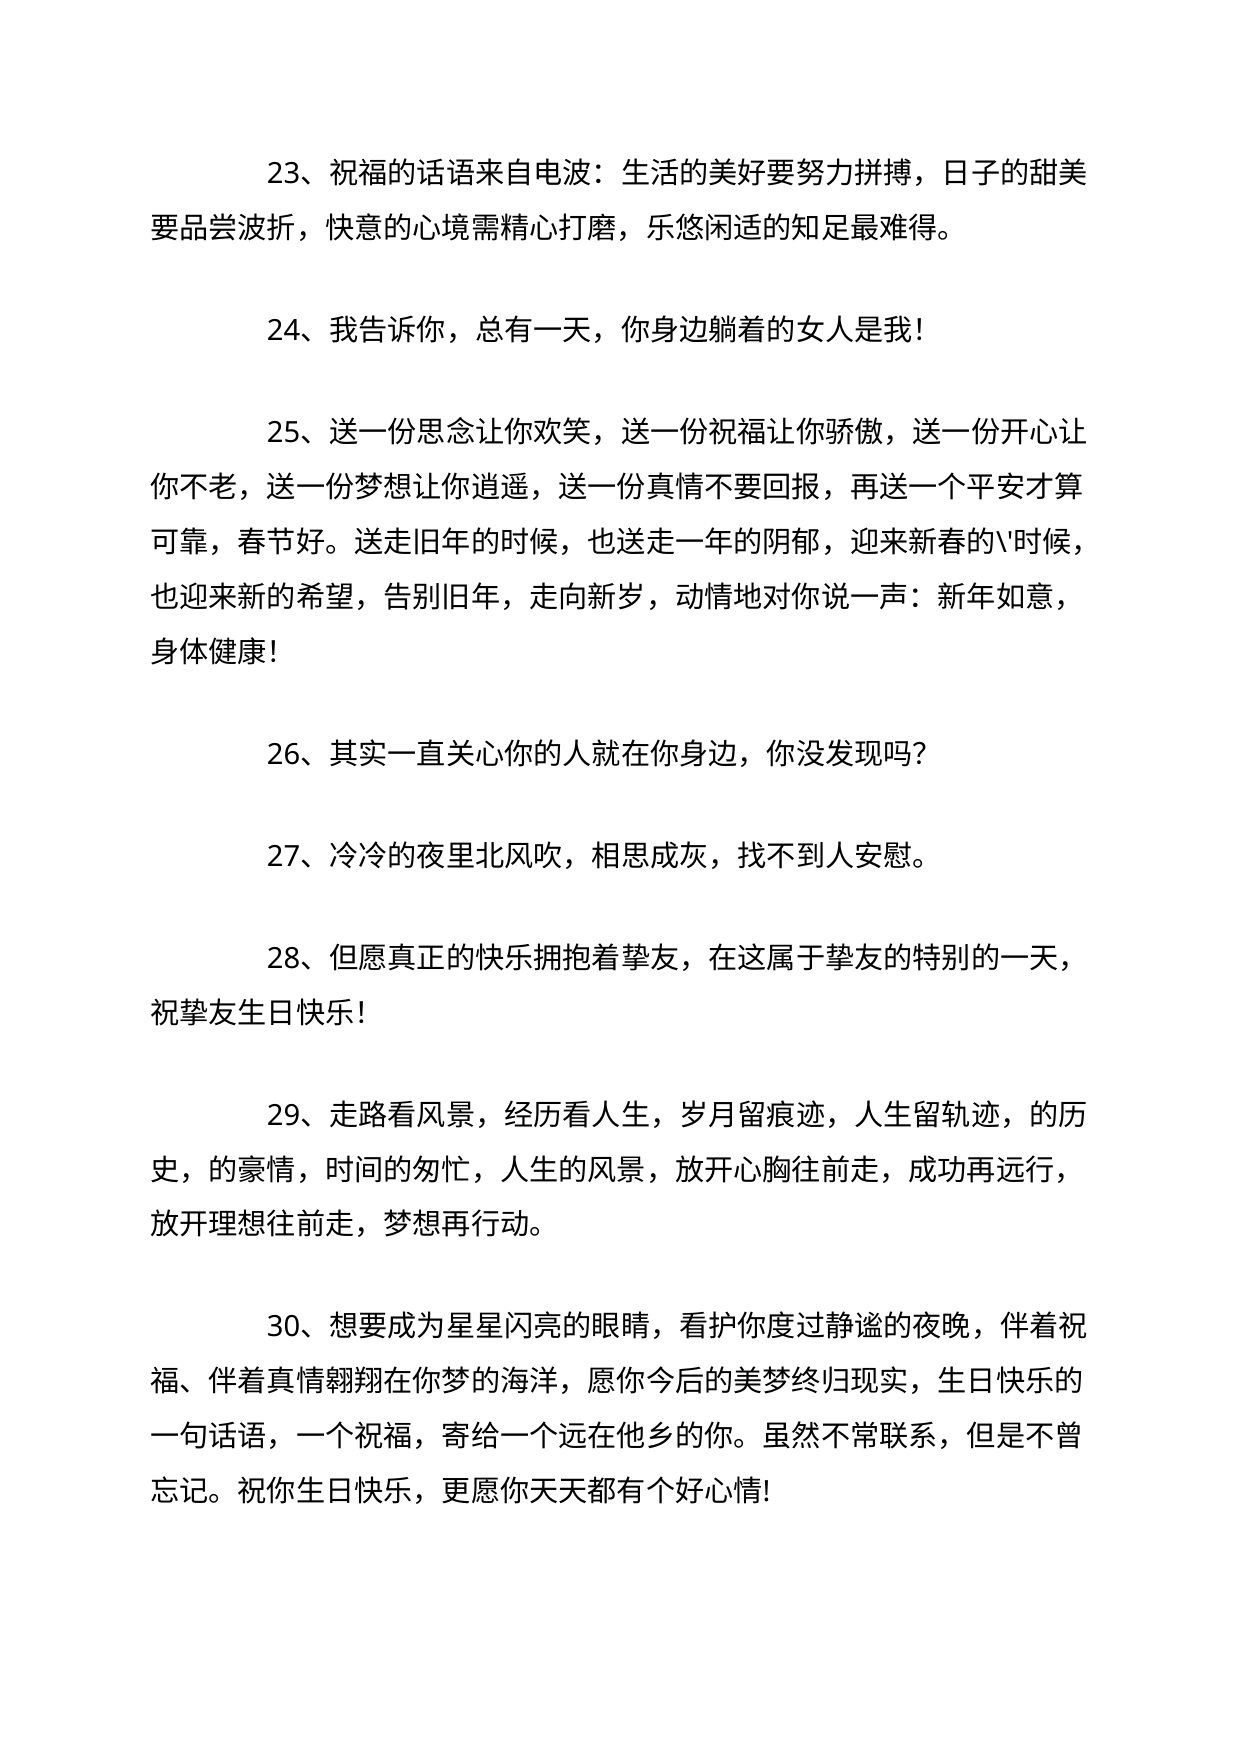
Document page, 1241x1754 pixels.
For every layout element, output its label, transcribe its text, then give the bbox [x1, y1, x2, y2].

text 29、走路看风景，经历看人生，岁月留痕迹，人生留轨迹，的历史，的豪情，时间的匆忙，人生的风景，放开心胸往前走，成功再远行，放开理想往前走，梦想再行动。 [150, 1091, 1090, 1243]
text 25、送一份思念让你欢笑，送一份祝福让你骄傲，送一份开心让你不老，送一份梦想让你逍遥，送一份真情不要回报，再送一个平安才算可靠，春节好。送走旧年的时候，也送走一年的阴郁，迎来新春的\'时候，也迎来新的希望，告别旧年，走向新岁，动情地对你说一声：新年如意，身体健康！ [150, 409, 1090, 671]
text 27、冷冷的夜里北风吹，相思成灰，找不到人安慰。 [150, 832, 1090, 875]
text 30、想要成为星星闪亮的眼睛，看护你度过静谧的夜晚，伴着祝福、伴着真情翱翔在你梦的海洋，愿你今后的美梦终归现实，生日快乐的一句话语，一个祝福，寄给一个远在他乡的你。虽然不常联系，但是不曾忘记。祝你生日快乐，更愿你天天都有个好心情! [150, 1303, 1090, 1510]
text 23、祝福的话语来自电波：生活的美好要努力拼搏，日子的甜美要品尝波折，快意的心境需精心打磨，乐悠闲适的知足最难得。 [150, 150, 1090, 247]
text 26、其实一直关心你的人就在你身边，你没发现吗？ [150, 730, 1090, 773]
text 28、但愿真正的快乐拥抱着挚友，在这属于挚友的特别的一天，祝挚友生日快乐！ [150, 934, 1090, 1032]
text 24、我告诉你，总有一天，你身边躺着的女人是我！ [150, 307, 1090, 349]
